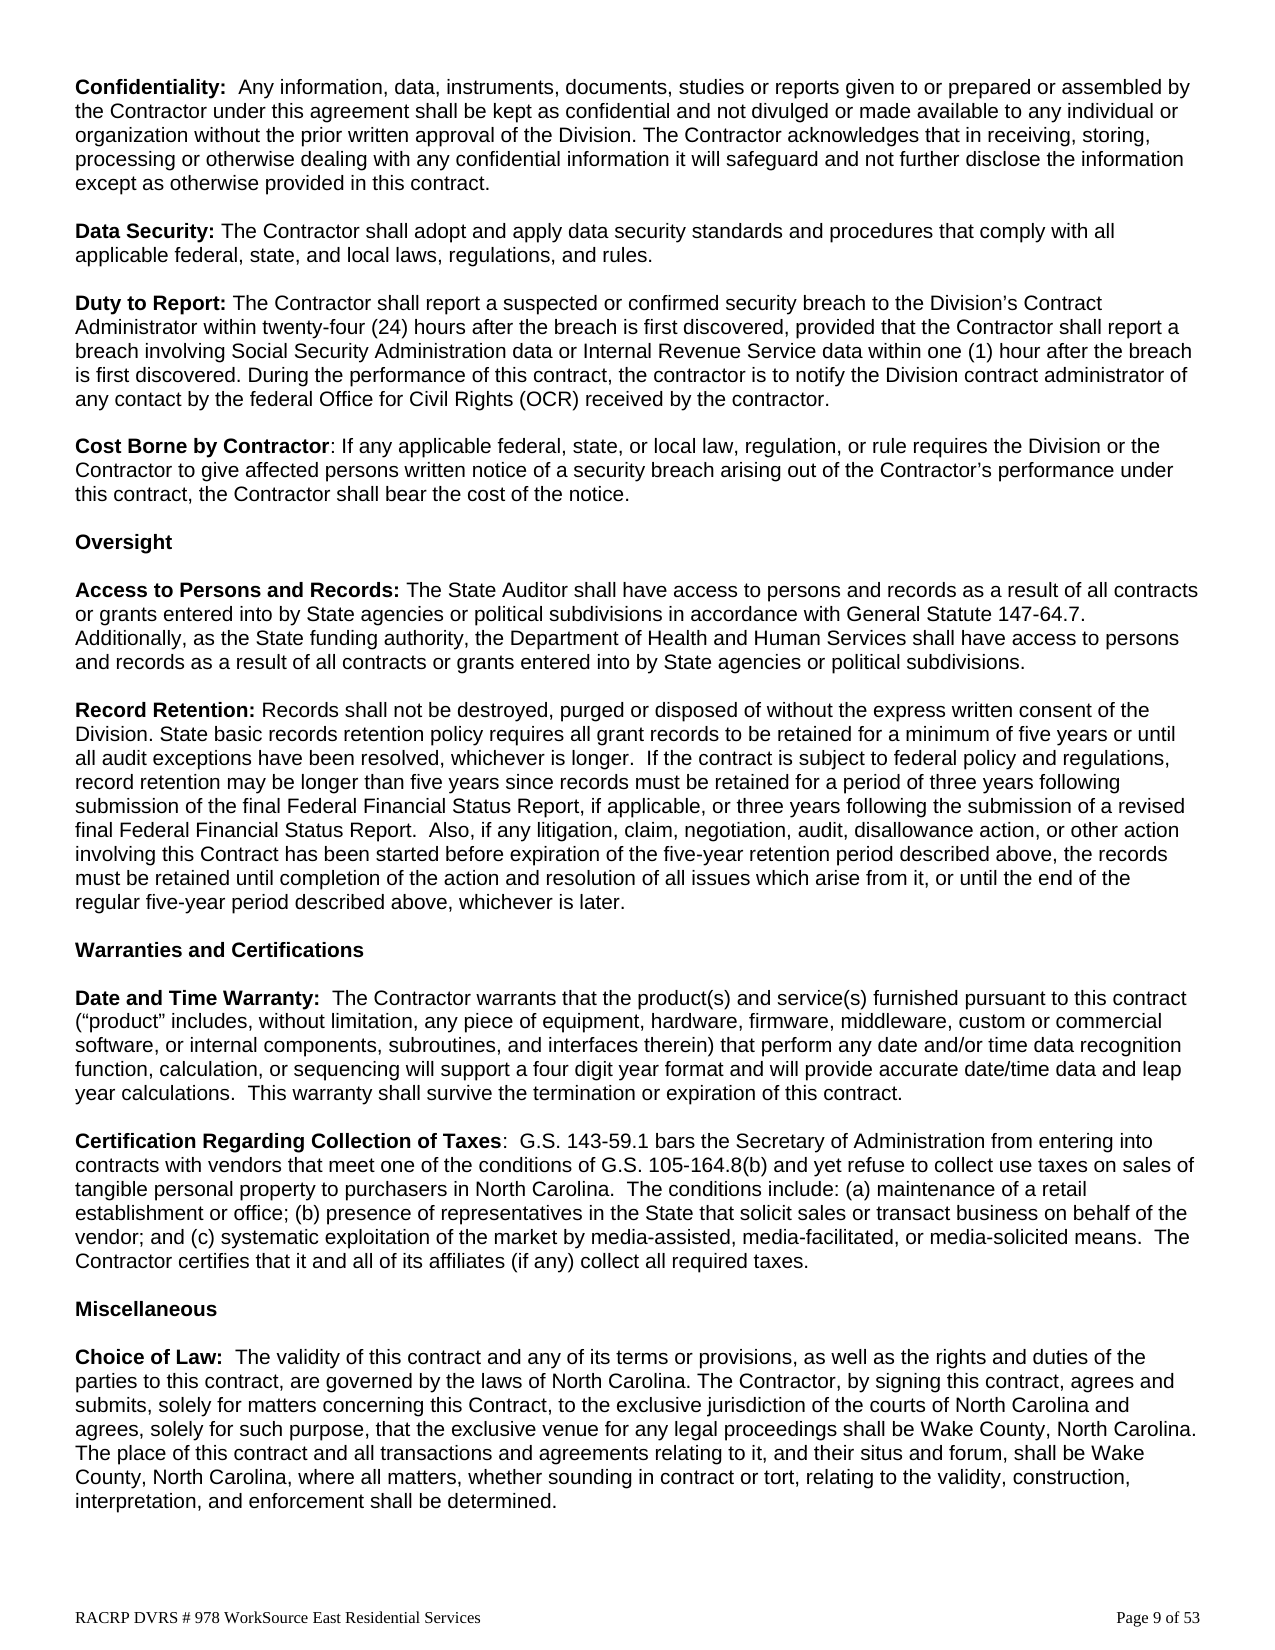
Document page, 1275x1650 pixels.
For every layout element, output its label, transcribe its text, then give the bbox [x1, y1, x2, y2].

text Duty to Report: The Contractor shall report a suspected or confirmed security breach to the Division’s Contract Administrator within twenty-four (24) hours after the breach is first discovered, provided that the Contractor shall report a breach involving Social Security Administration data or Internal Revenue Service data within one (1) hour after the breach is first discovered. During the performance of this contract, the contractor is to notify the Division contract administrator of any contact by the federal Office for Civil Rights (OCR) received by the contractor. [75, 291, 1200, 410]
text Cost Borne by Contractor: If any applicable federal, state, or local law, regulation, or rule requires the Division or the Contractor to give affected persons written notice of a security breach arising out of the Contractor’s performance under this contract, the Contractor shall bear the cost of the notice. [75, 434, 1200, 506]
list Oversight [75, 530, 1200, 554]
text Certification Regarding Collection of Taxes: G.S. 143-59.1 bars the Secretary of Administration from entering into contracts with vendors that meet one of the conditions of G.S. 105-164.8(b) and yet refuse to collect use taxes on sales of tangible personal property to purchasers in North Carolina. The conditions include: (a) maintenance of a retail establishment or office; (b) presence of representatives in the State that solicit sales or transact business on behalf of the vendor; and (c) systematic exploitation of the market by media-assisted, media-facilitated, or media-solicited means. The Contractor certifies that it and all of its affiliates (if any) collect all required taxes. [75, 1129, 1200, 1273]
list Record Retention: Records shall not be destroyed, purged or disposed of without the express written consent of the Division. State basic records retention policy requires all grant records to be retained for a minimum of five years or until all audit exceptions have been resolved, whichever is longer. If the contract is subject to federal policy and regulations, record retention may be longer than five years since records must be retained for a period of three years following submission of the final Federal Financial Status Report, if applicable, or three years following the submission of a revised final Federal Financial Status Report. Also, if any litigation, claim, negotiation, audit, disallowance action, or other action involving this Contract has been started before expiration of the five-year retention period described above, the records must be retained until completion of the action and resolution of all issues which arise from it, or until the end of the regular five-year period described above, whichever is later. [75, 698, 1200, 913]
list Miscellaneous [75, 1297, 1200, 1321]
text Access to Persons and Records: The State Auditor shall have access to persons and records as a result of all contracts or grants entered into by State agencies or political subdivisions in accordance with General Statute 147-64.7. Additionally, as the State funding authority, the Department of Health and Human Services shall have access to persons and records as a result of all contracts or grants entered into by State agencies or political subdivisions. [75, 578, 1200, 674]
text Confidentiality: Any information, data, instruments, documents, studies or reports given to or prepared or assembled by the Contractor under this agreement shall be kept as confidential and not divulged or made available to any individual or organization without the prior written approval of the Division. The Contractor acknowledges that in receiving, storing, processing or otherwise dealing with any confidential information it will safeguard and not further disclose the information except as otherwise provided in this contract. [75, 75, 1200, 195]
text Warranties and Certifications [75, 937, 1200, 961]
text Date and Time Warranty: The Contractor warrants that the product(s) and service(s) furnished pursuant to this contract (“product” includes, without limitation, any piece of equipment, hardware, firmware, middleware, custom or commercial software, or internal components, subroutines, and interfaces therein) that perform any date and/or time data recognition function, calculation, or sequencing will support a four digit year format and will provide accurate date/time data and leap year calculations. This warranty shall survive the termination or expiration of this contract. [75, 985, 1200, 1105]
text Choice of Law: The validity of this contract and any of its terms or provisions, as well as the rights and duties of the parties to this contract, are governed by the laws of North Carolina. The Contractor, by signing this contract, agrees and submits, solely for matters concerning this Contract, to the exclusive jurisdiction of the courts of North Carolina and agrees, solely for such purpose, that the exclusive venue for any legal proceedings shall be Wake County, North Carolina. The place of this contract and all transactions and agreements relating to it, and their situs and forum, shall be Wake County, North Carolina, where all matters, whether sounding in contract or tort, relating to the validity, construction, interpretation, and enforcement shall be determined. [75, 1345, 1200, 1512]
text Data Security: The Contractor shall adopt and apply data security standards and procedures that comply with all applicable federal, state, and local laws, regulations, and rules. [75, 219, 1200, 267]
